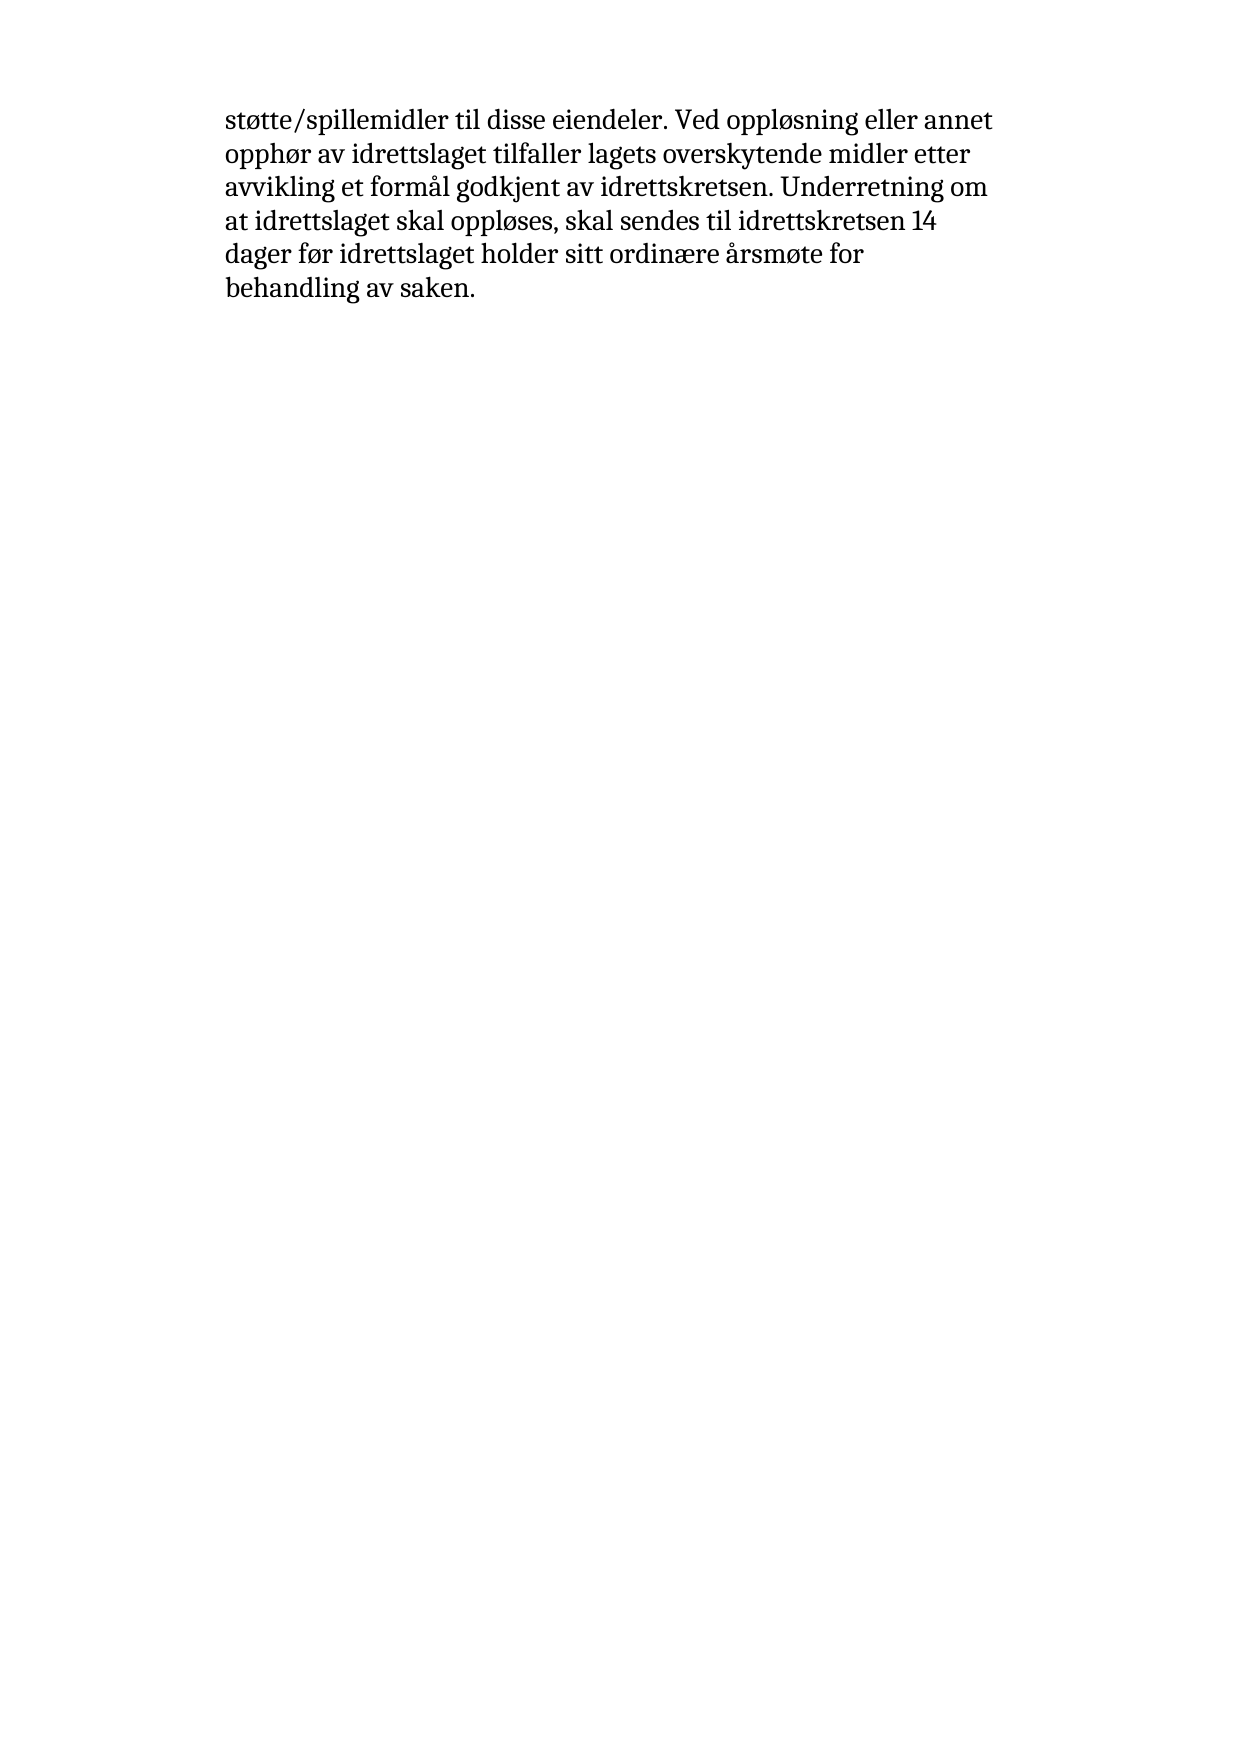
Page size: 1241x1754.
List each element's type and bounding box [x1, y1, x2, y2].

text [150, 103, 997, 305]
